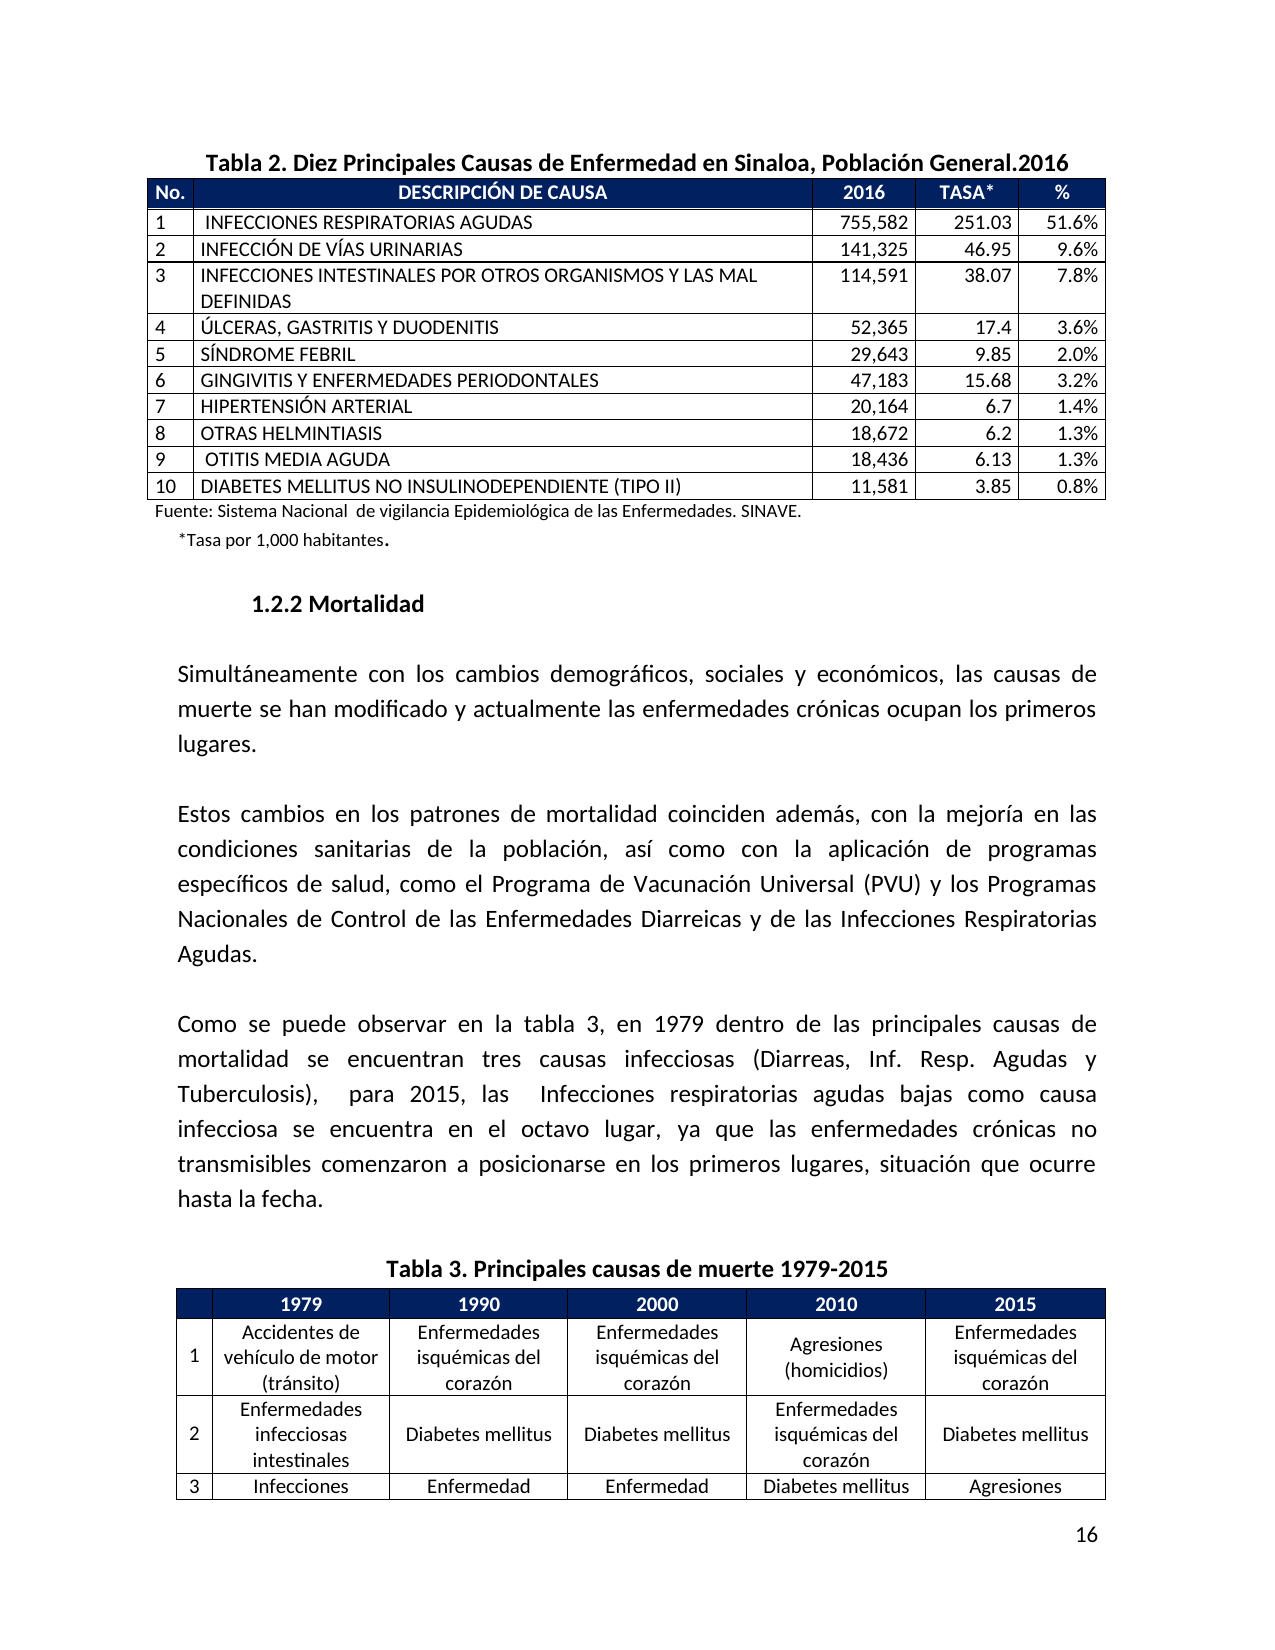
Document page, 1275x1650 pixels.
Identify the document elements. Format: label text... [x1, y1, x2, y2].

table_cell 6.13 [916, 447, 1018, 472]
text Tabla 2. Diez Principales Causas de Enfermedad en Sinaloa, Población General.2016 [177, 148, 1098, 178]
table_cell 8 [148, 420, 193, 446]
table_cell SÍNDROME FEBRIL [194, 341, 812, 366]
table_cell 51.6% [1019, 210, 1105, 235]
table_cell OTITIS MEDIA AGUDA [194, 447, 812, 472]
text Tabla 3. Principales causas de muerte 1979-2015 [177, 1253, 1098, 1283]
table_cell 9 [148, 447, 193, 472]
table_cell 3.2% [1019, 367, 1105, 393]
table_header 1979 [213, 1289, 389, 1318]
table_cell 18,672 [813, 420, 915, 446]
table_cell 755,582 [813, 210, 915, 235]
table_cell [568, 1474, 746, 1499]
table_cell 52,365 [813, 314, 915, 340]
table_cell Diabetes mellitus [747, 1474, 925, 1499]
table_cell GINGIVITIS Y ENFERMEDADES PERIODONTALES [194, 367, 812, 393]
table_cell 3 [148, 263, 193, 313]
table_cell Enfermedades infecciosas intestinales [213, 1396, 389, 1472]
table_cell 7 [148, 394, 193, 419]
table_header [177, 1289, 212, 1318]
table_cell 3.6% [1019, 314, 1105, 340]
table_cell Accidentes de vehículo de motor (tránsito) [213, 1319, 389, 1395]
table_cell ÚLCERAS, GASTRITIS Y DUODENITIS [194, 314, 812, 340]
table_cell Enfermedades isquémicas del corazón [390, 1319, 567, 1395]
table_cell 1.3% [1019, 447, 1105, 472]
table_cell DIABETES MELLITUS NO INSULINODEPENDIENTE (TIPO II) [194, 473, 812, 498]
table_cell 15.68 [916, 367, 1018, 393]
table_header 2015 [926, 1289, 1105, 1318]
table_cell 114,591 [813, 263, 915, 313]
table_header 2000 [568, 1289, 746, 1318]
table_cell 1 [177, 1319, 212, 1395]
table_cell Agresiones (homicidios) [747, 1319, 925, 1395]
table_cell 11,581 [813, 473, 915, 498]
table_cell 20,164 [813, 394, 915, 419]
table_cell 10 [148, 473, 193, 498]
table_cell 47,183 [813, 367, 915, 393]
table_cell 7.8% [1019, 263, 1105, 313]
table_cell 2 [148, 236, 193, 261]
table_cell 251.03 [916, 210, 1018, 235]
table_cell 3 [177, 1474, 212, 1499]
text Estos cambios en los patrones de mortalidad coinciden además, con la mejoría en las condiciones sanitarias de la población, así como con la aplicación de programas específicos de salud, como el Programa de Vacunación Universal (PVU) y los Programas Nacionales de Control de las Enfermedades Diarreicas y de las Infecciones Respiratorias Agudas. [177, 798, 1098, 968]
table_header % [1019, 179, 1105, 208]
table_header 2016 [813, 179, 915, 208]
table_cell 1 [148, 210, 193, 235]
table_header DESCRIPCIÓN DE CAUSA [194, 179, 812, 208]
list 1.2.2 Mortalidad [251, 588, 1098, 618]
table_cell Diabetes mellitus [568, 1396, 746, 1472]
text Como se puede observar en la tabla 3, en 1979 dentro de las principales causas de mortalidad se encuentran tres causas infecciosas (Diarreas, Inf. Resp. Agudas y Tuberculosis), para 2015, las Infecciones respiratorias agudas bajas como causa infecciosa se encuentra en el octavo lugar, ya que las enfermedades crónicas no transmisibles comenzaron a posicionarse en los primeros lugares, situación que ocurre hasta la fecha. [177, 1008, 1098, 1213]
table_cell 0.8% [1019, 473, 1105, 498]
table_cell OTRAS HELMINTIASIS [194, 420, 812, 446]
table_cell Enfermedades isquémicas del corazón [747, 1396, 925, 1472]
table_cell 6.2 [916, 420, 1018, 446]
table_header 2010 [747, 1289, 925, 1318]
table_cell Enfermedades isquémicas del corazón [568, 1319, 746, 1395]
table_cell 1.3% [1019, 420, 1105, 446]
table_header 1990 [390, 1289, 567, 1318]
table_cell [213, 1474, 389, 1499]
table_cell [390, 1474, 567, 1499]
table_cell Fuente: Sistema Nacional de vigilancia Epidemiológica de las Enfermedades. SINAVE. [148, 500, 1105, 522]
table_cell 38.07 [916, 263, 1018, 313]
table_cell 29,643 [813, 341, 915, 366]
table_cell INFECCIONES RESPIRATORIAS AGUDAS [194, 210, 812, 235]
table_cell 6 [148, 367, 193, 393]
table_cell Enfermedades isquémicas del corazón [926, 1319, 1105, 1395]
table_cell 17.4 [916, 314, 1018, 340]
table_header TASA* [916, 179, 1018, 208]
table_cell 6.7 [916, 394, 1018, 419]
table_cell 2 [177, 1396, 212, 1472]
table_cell INFECCIONES INTESTINALES POR OTROS ORGANISMOS Y LAS MAL DEFINIDAS [194, 263, 812, 313]
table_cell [926, 1474, 1105, 1499]
table_cell 2.0% [1019, 341, 1105, 366]
table_cell 4 [148, 314, 193, 340]
table_cell 3.85 [916, 473, 1018, 498]
table_cell 141,325 [813, 236, 915, 261]
table_cell 9.6% [1019, 236, 1105, 261]
text *Tasa por 1,000 habitantes. [177, 522, 1098, 553]
table_cell 46.95 [916, 236, 1018, 261]
table_cell 5 [148, 341, 193, 366]
table_cell Diabetes mellitus [926, 1396, 1105, 1472]
table_cell HIPERTENSIÓN ARTERIAL [194, 394, 812, 419]
table_cell 18,436 [813, 447, 915, 472]
table_cell Diabetes mellitus [390, 1396, 567, 1472]
table_cell 1.4% [1019, 394, 1105, 419]
table_cell 9.85 [916, 341, 1018, 366]
text Simultáneamente con los cambios demográficos, sociales y económicos, las causas de muerte se han modificado y actualmente las enfermedades crónicas ocupan los primeros lugares. [177, 658, 1098, 758]
table_cell INFECCIÓN DE VÍAS URINARIAS [194, 236, 812, 261]
table_header No. [148, 179, 193, 208]
